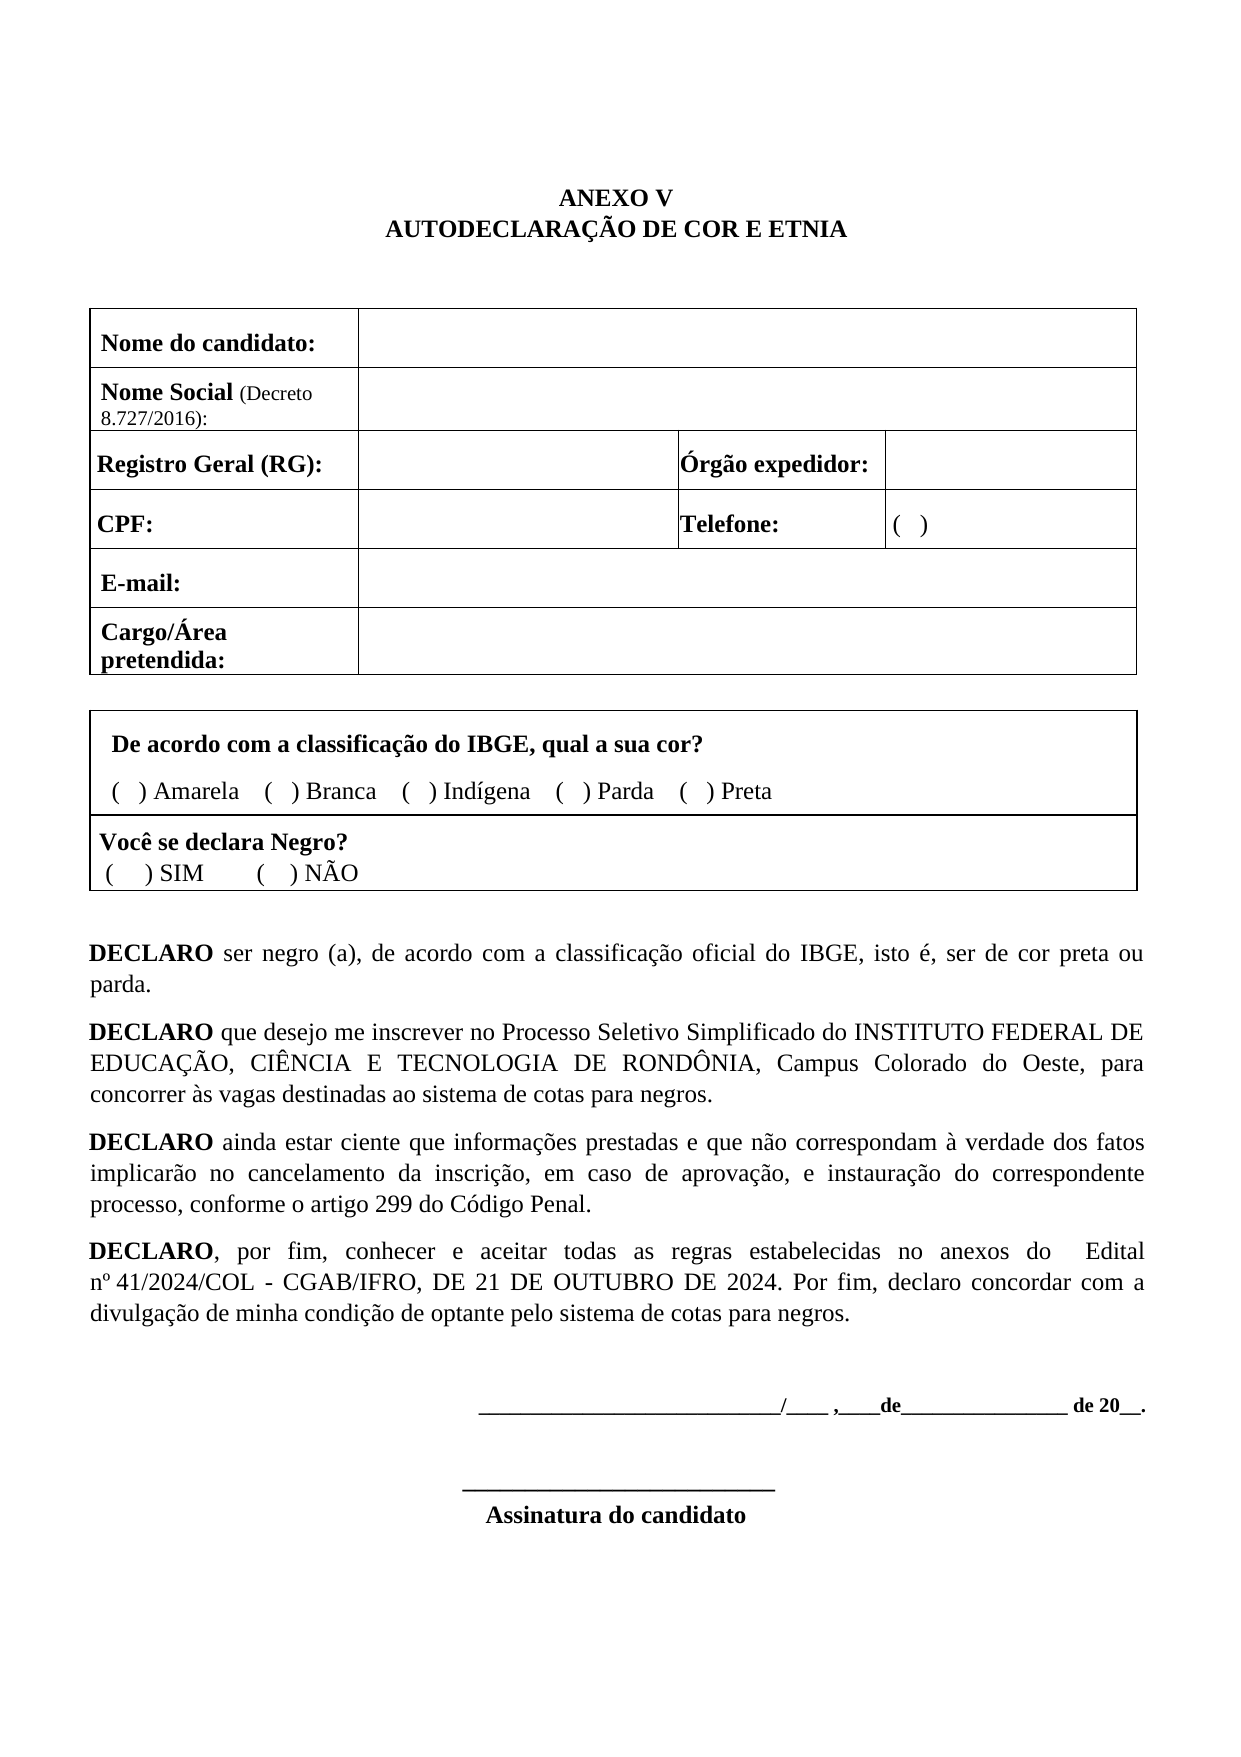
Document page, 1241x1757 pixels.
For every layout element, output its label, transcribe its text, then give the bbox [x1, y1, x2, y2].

table_cell [359, 490, 678, 548]
table_cell Você se declara Negro? ( ) SIM ( ) NÃO [91, 816, 1136, 889]
text DECLARO ser negro (a), de acordo com a classificação oficial do IBGE, isto é, ser de cor preta ou parda. [89, 938, 1146, 998]
table_cell Telefone: [679, 490, 885, 548]
table_cell Cargo/Área pretendida: [91, 608, 358, 674]
table_header Nome do candidato: [91, 309, 358, 367]
subtitle ANEXO V [89, 183, 1143, 212]
table_cell CPF: [91, 490, 358, 548]
text DECLARO, por fim, conhecer e aceitar todas as regras estabelecidas no anexos do Edital nº 41/2024/COL - CGAB/IFRO, DE 21 DE OUTUBRO DE 2024. Por fim, declaro concordar com a divulgação de minha condição de optante pelo sistema de cotas para negros. [89, 1236, 1146, 1327]
table_cell ( ) [886, 490, 1136, 548]
table_header De acordo com a classificação do IBGE, qual a sua cor? ( ) Amarela ( ) Branca ( ) Indígena ( ) Parda ( ) Preta [91, 711, 1136, 814]
table_cell [359, 431, 678, 488]
text AUTODECLARAÇÃO DE COR E ETNIA [89, 214, 1144, 243]
text Assinatura do candidato [89, 1500, 1142, 1529]
table_cell E-mail: [91, 549, 358, 607]
text _____________________________/____ ,____de________________ de 20__. [89, 1393, 1146, 1417]
text DECLARO ainda estar ciente que informações prestadas e que não correspondam à verdade dos fatos implicarão no cancelamento da inscrição, em caso de aprovação, e instauração do correspondente processo, conforme o artigo 299 do Código Penal. [89, 1127, 1146, 1217]
text DECLARO que desejo me inscrever no Processo Seletivo Simplificado do INSTITUTO FEDERAL DE EDUCAÇÃO, CIÊNCIA E TECNOLOGIA DE RONDÔNIA, Campus Colorado do Oeste, para concorrer às vagas destinadas ao sistema de cotas para negros. [89, 1017, 1146, 1108]
table_cell Órgão expedidor: [679, 431, 885, 488]
table_header [359, 309, 1136, 367]
table_cell Registro Geral (RG): [91, 431, 358, 488]
table_cell [359, 368, 1136, 429]
table_cell [359, 549, 1136, 607]
table_cell Nome Social (Decreto 8.727/2016): [91, 368, 358, 429]
text _________________________ [89, 1465, 1152, 1494]
table_cell [886, 431, 1136, 488]
table_cell [359, 608, 1136, 674]
